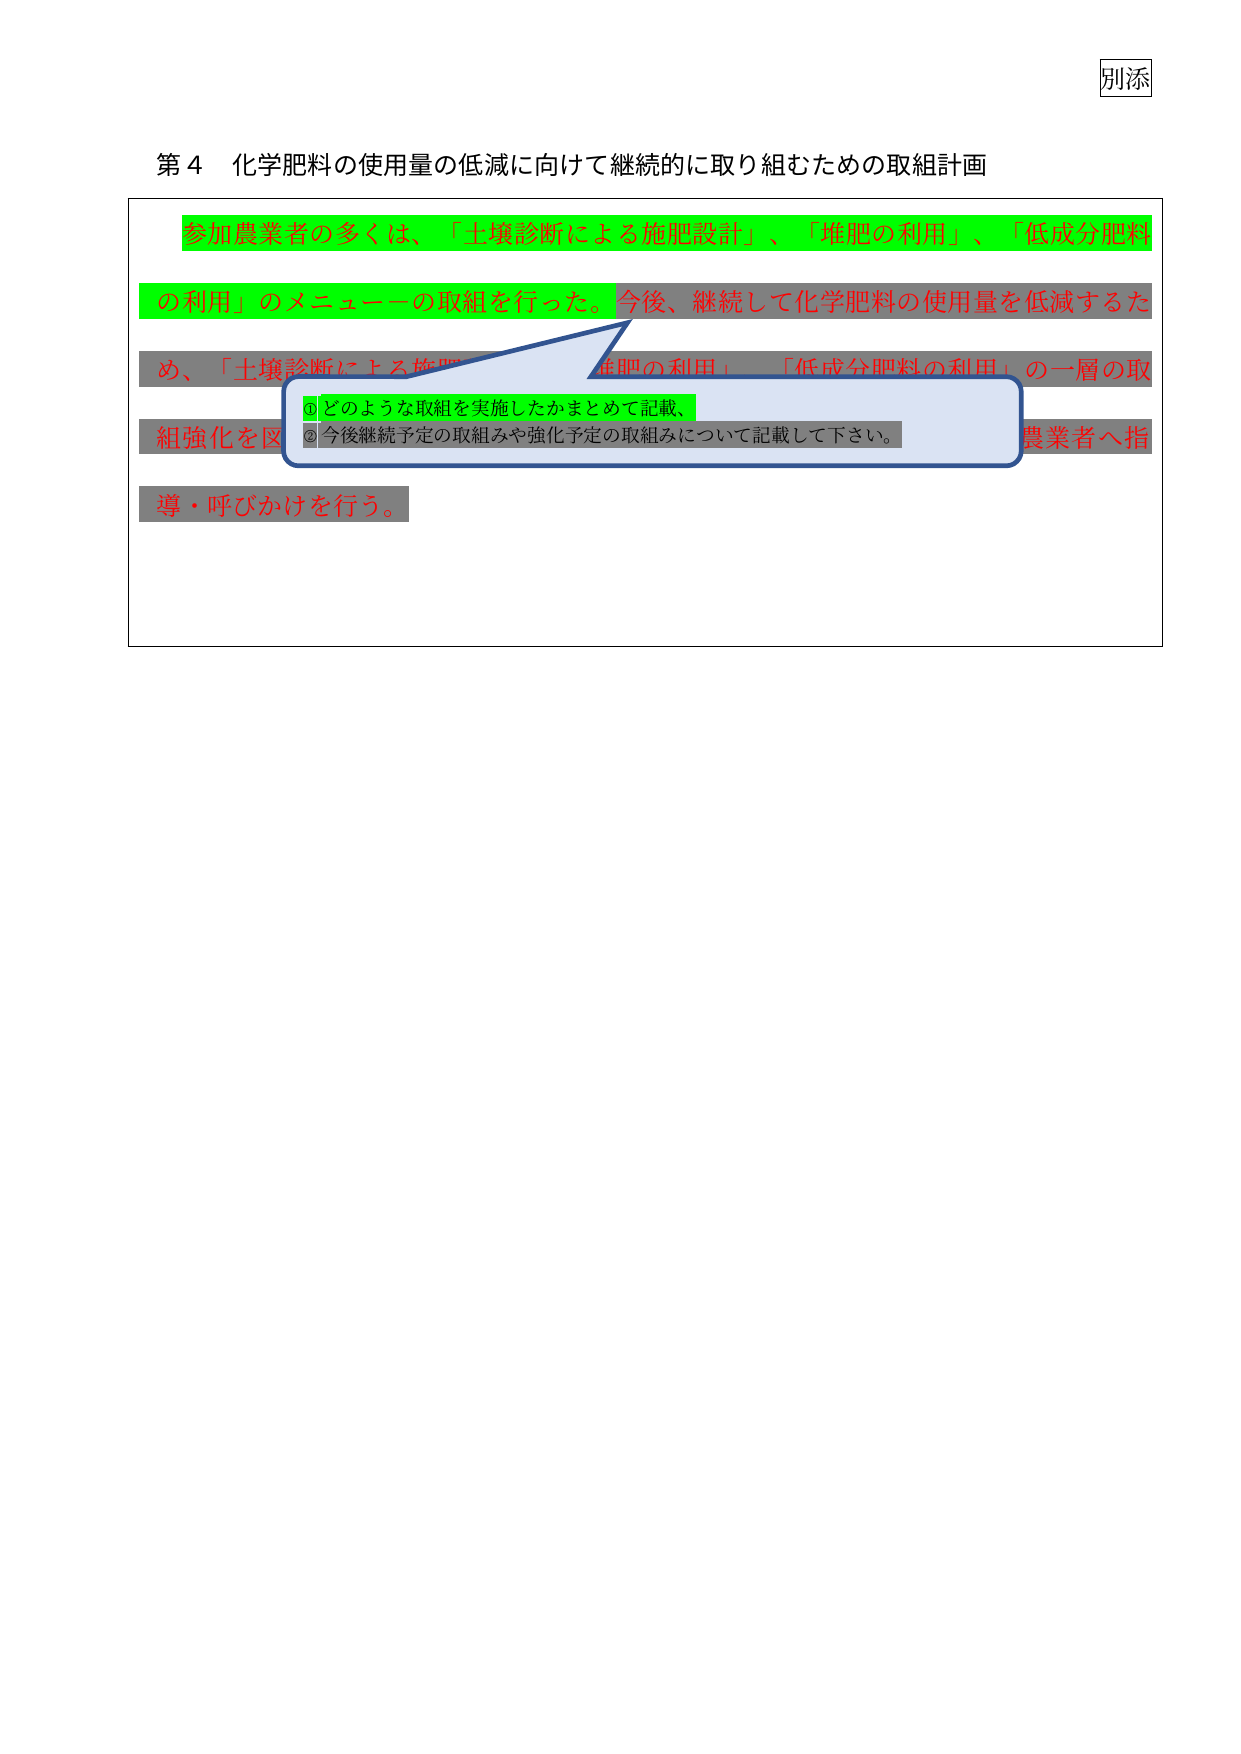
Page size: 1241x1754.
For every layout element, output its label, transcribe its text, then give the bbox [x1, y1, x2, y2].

table_header 参加農業者の多くは、「土壌診断による施肥設計」、「堆肥の利用」、「低成分肥料の利用」のメニュー－の取組を行った。今後、継続して化学肥料の使用量を低減するため、「土壌診断による施肥設計」、「堆肥の利用」、「低成分肥料の利用」の一層の取組強化を図るとともに、さらに「有機質肥料の利用」に取り組むよう参加農業者へ指導・呼びかけを行う。 [129, 199, 1162, 646]
text 第４ 化学肥料の使用量の低減に向けて継続的に取り組むための取組計画 [106, 130, 1140, 198]
